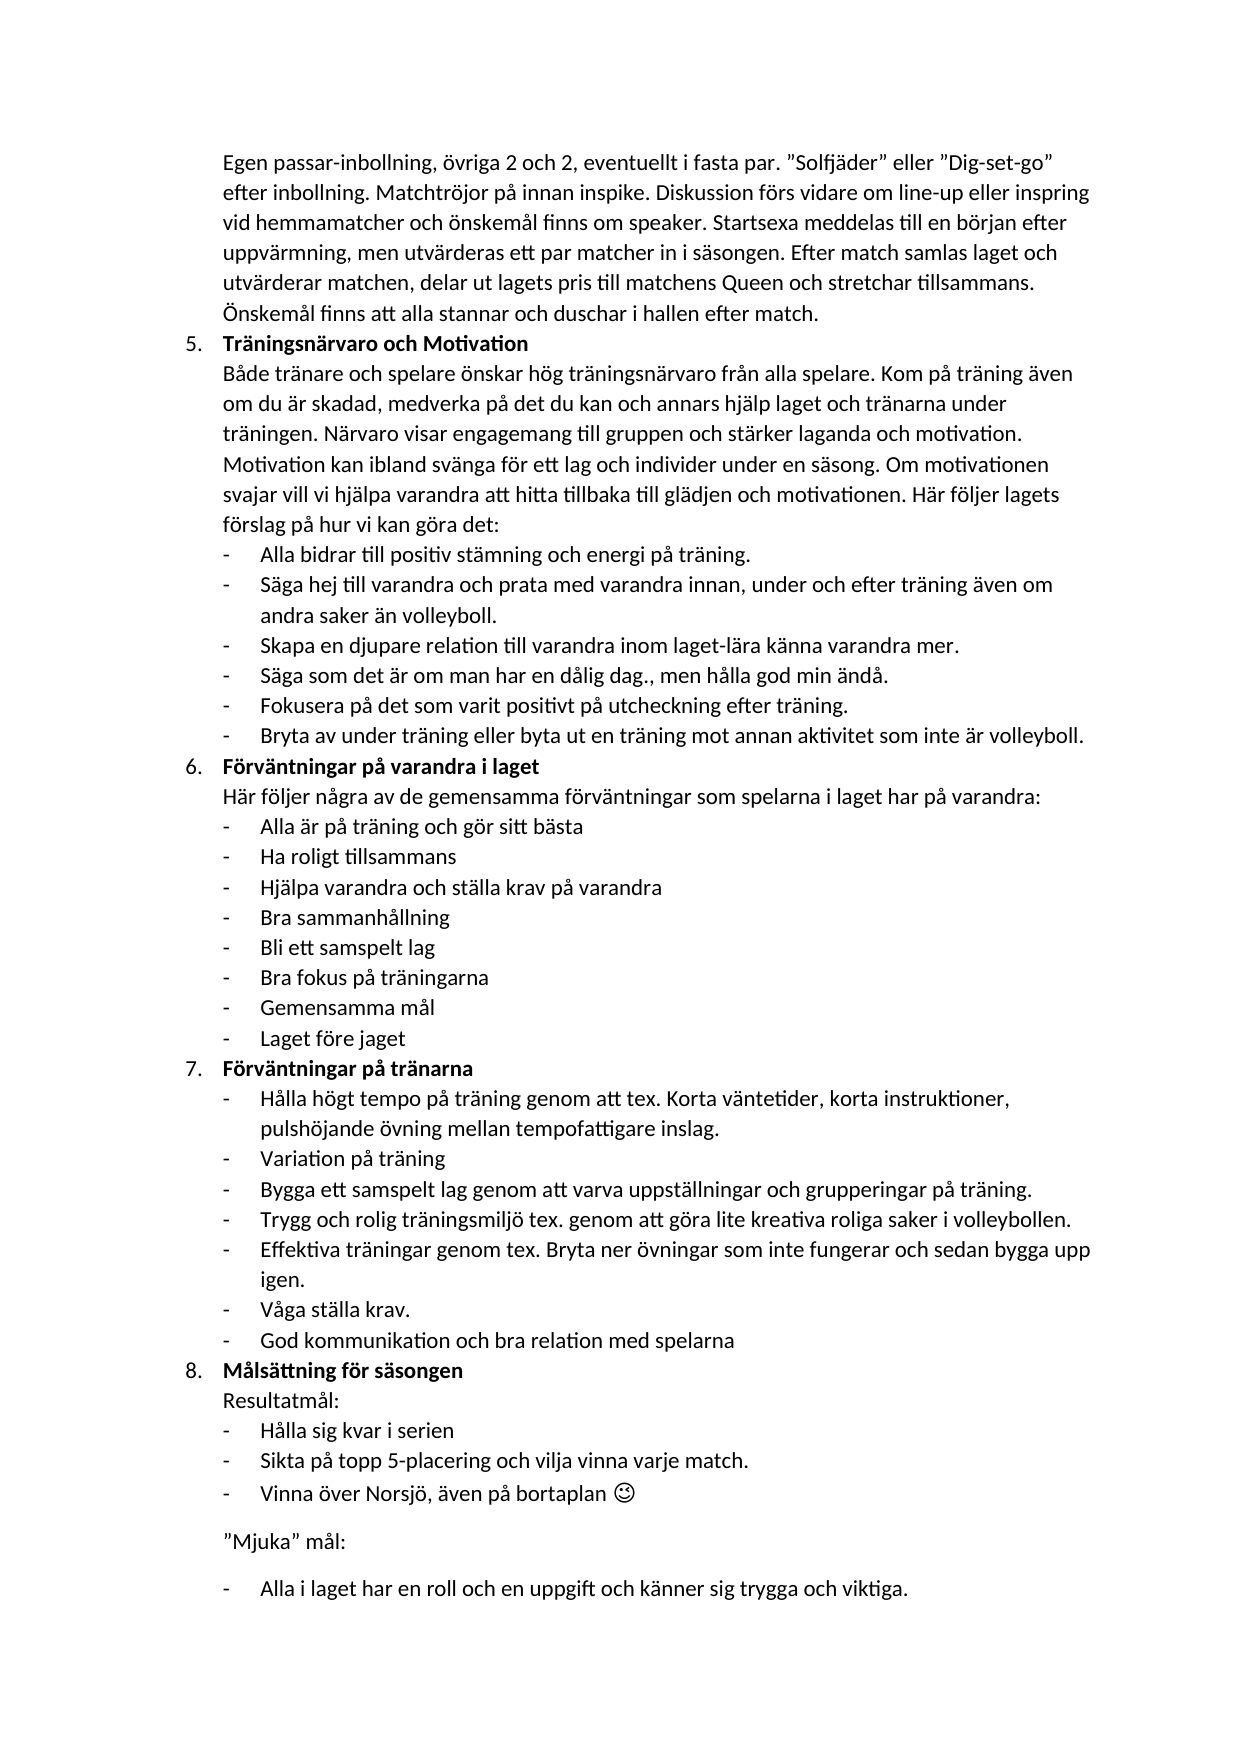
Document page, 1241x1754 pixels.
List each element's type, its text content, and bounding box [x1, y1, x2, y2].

list Laget före jaget [223, 1024, 1093, 1052]
list Variation på träning [223, 1144, 1093, 1172]
list Bryta av under träning eller byta ut en träning mot annan aktivitet som inte är volleyboll. [223, 722, 1093, 749]
list Alla är på träning och gör sitt bästa [223, 812, 1093, 840]
list Gemensamma mål [223, 993, 1093, 1021]
list Förväntningar på varandra i laget [185, 752, 1093, 780]
list Skapa en djupare relation till varandra inom laget-lära känna varandra mer. [223, 631, 1093, 659]
list Säga som det är om man har en dålig dag., men hålla god min ändå. [223, 661, 1093, 689]
list Träningsnärvaro och Motivation [185, 329, 1093, 357]
list Hålla sig kvar i serien [223, 1416, 1093, 1444]
list Våga ställa krav. [223, 1296, 1093, 1323]
list Bygga ett samspelt lag genom att varva uppställningar och grupperingar på träning. [223, 1175, 1093, 1203]
list Målsättning för säsongen [185, 1356, 1093, 1384]
list Förväntningar på tränarna [185, 1054, 1093, 1082]
list Bli ett samspelt lag [223, 933, 1093, 961]
list Säga hej till varandra och prata med varandra innan, under och efter träning även om andra saker än volleyboll. [223, 571, 1093, 629]
list Trygg och rolig träningsmiljö tex. genom att göra lite kreativa roliga saker i volleybollen. [223, 1205, 1093, 1233]
list Bra sammanhållning [223, 903, 1093, 931]
list Bra fokus på träningarna [223, 963, 1093, 991]
list Effektiva träningar genom tex. Bryta ner övningar som inte fungerar och sedan bygga upp igen. [223, 1235, 1093, 1293]
list Alla bidrar till positiv stämning och energi på träning. [223, 540, 1093, 568]
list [223, 148, 1093, 327]
list Vinna över Norsjö, även på bortaplan [223, 1477, 1093, 1508]
list Fokusera på det som varit positivt på utcheckning efter träning. [223, 691, 1093, 719]
list Här följer några av de gemensamma förväntningar som spelarna i laget har på varandra: [223, 782, 1093, 810]
text ”Mjuka” mål: [223, 1527, 1093, 1555]
list Både tränare och spelare önskar hög träningsnärvaro från alla spelare. Kom på träning även om du är skadad, medverka på det du kan och annars hjälp laget och tränarna under träningen. Närvaro visar engagemang till gruppen och stärker laganda och motivation. Motivation kan ibland svänga för ett lag och individer under en säsong. Om motivationen svajar vill vi hjälpa varandra att hitta tillbaka till glädjen och motivationen. Här följer lagets förslag på hur vi kan göra det: [223, 359, 1093, 538]
list Hålla högt tempo på träning genom att tex. Korta väntetider, korta instruktioner, pulshöjande övning mellan tempofattigare inslag. [223, 1084, 1093, 1142]
list Ha roligt tillsammans [223, 842, 1093, 870]
list Sikta på topp 5-placering och vilja vinna varje match. [223, 1447, 1093, 1474]
list God kommunikation och bra relation med spelarna [223, 1326, 1093, 1354]
list Alla i laget har en roll och en uppgift och känner sig trygga och viktiga. [223, 1574, 1093, 1602]
list Resultatmål: [223, 1386, 1093, 1414]
list Hjälpa varandra och ställa krav på varandra [223, 873, 1093, 901]
